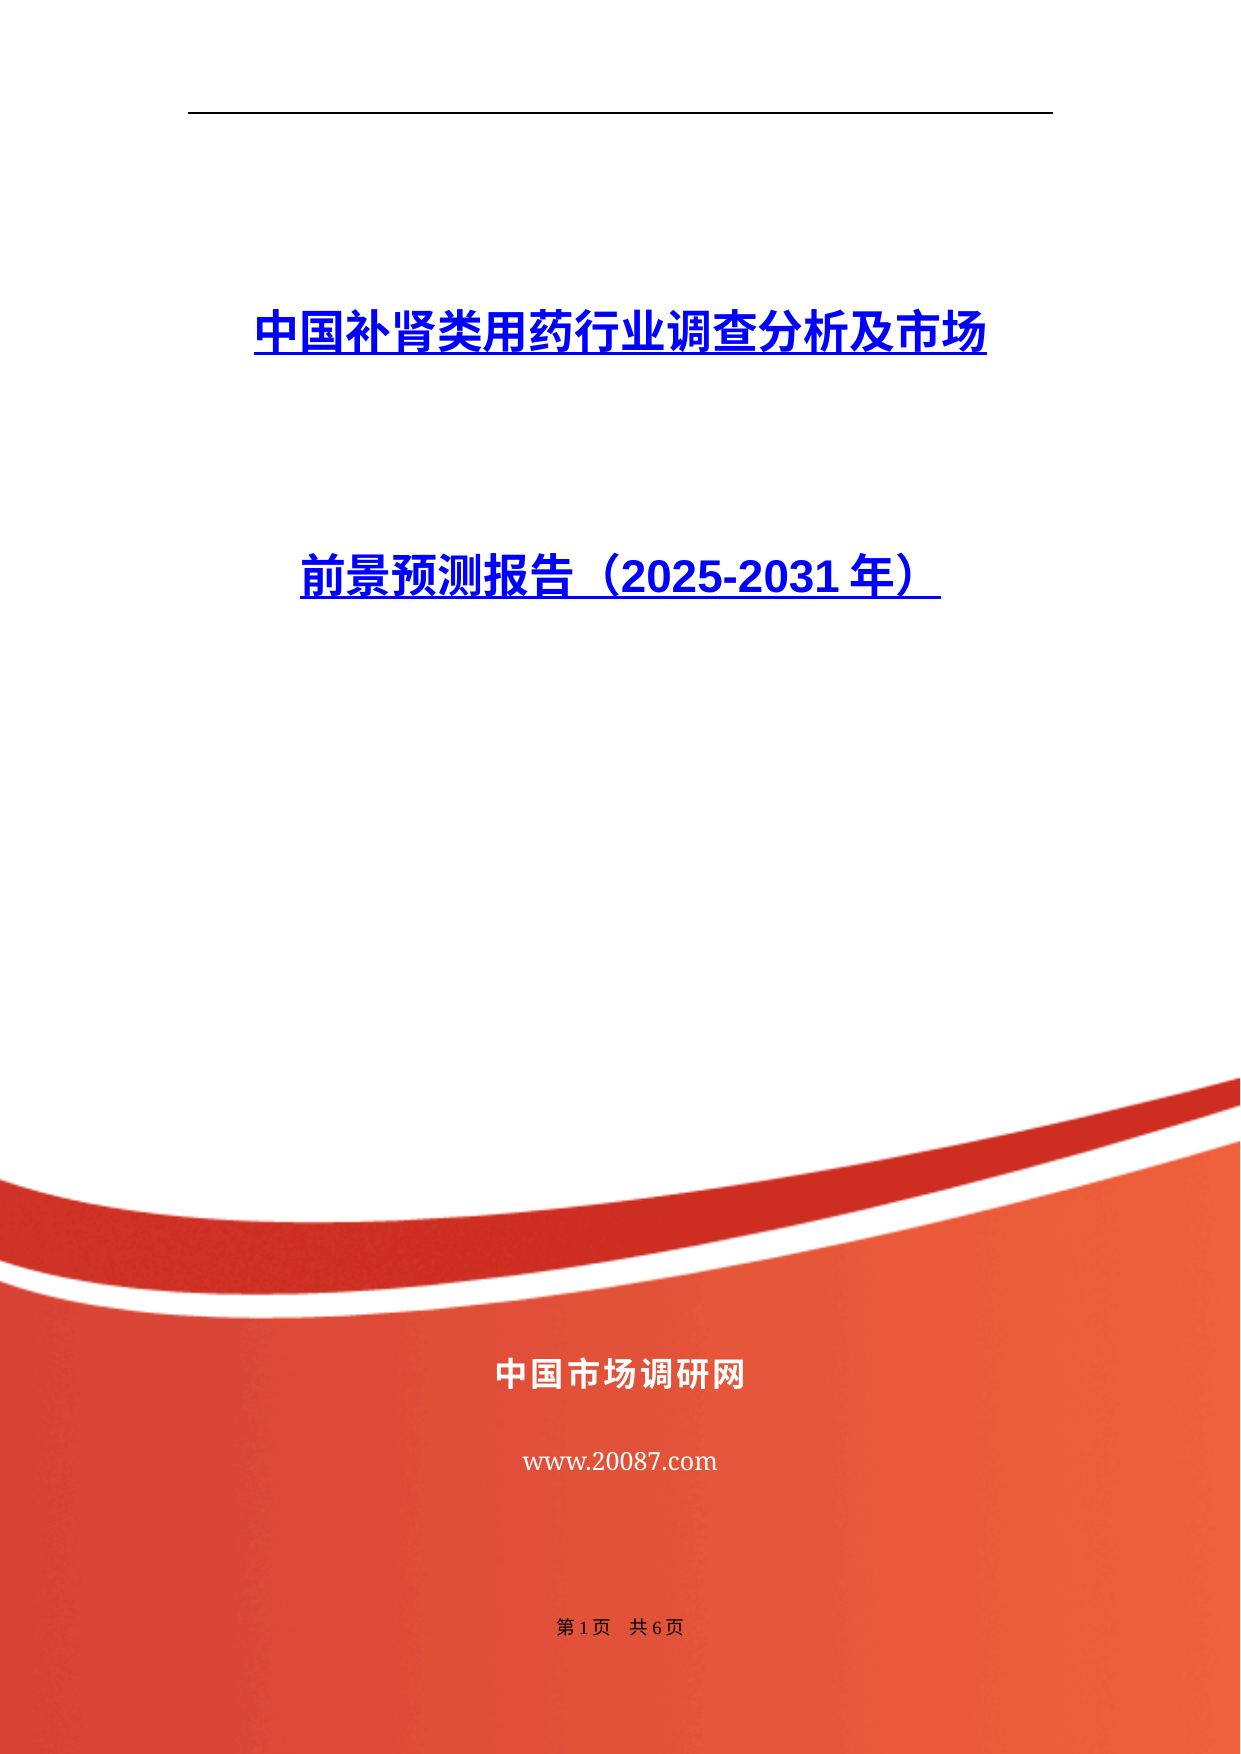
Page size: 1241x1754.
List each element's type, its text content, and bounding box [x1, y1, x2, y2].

subtitle 中国市场调研网 [187, 1339, 1053, 1404]
text www.20087.com [187, 1428, 1053, 1493]
table_header 中国补肾类用药行业调查分析及市场前景预测报告（2025-2031年） [188, 207, 1053, 773]
picture [0, 1006, 1241, 1754]
